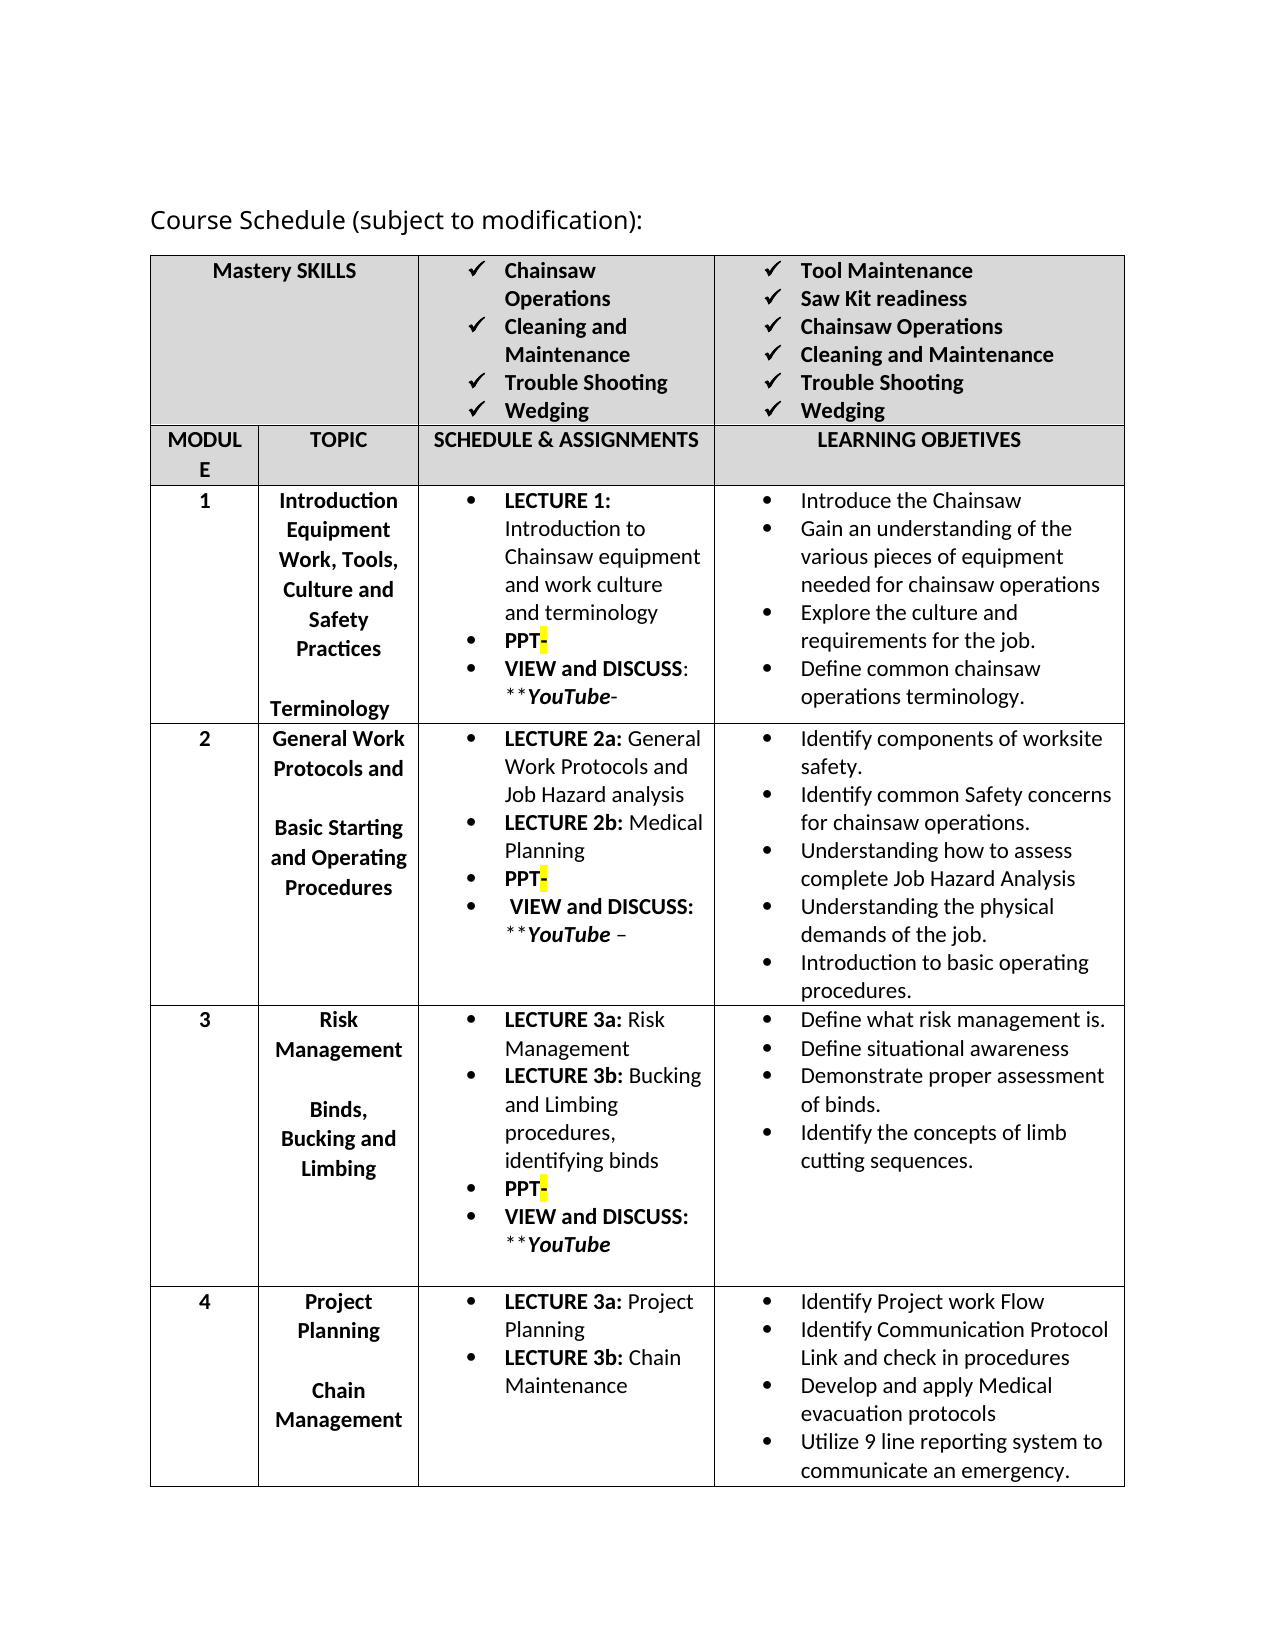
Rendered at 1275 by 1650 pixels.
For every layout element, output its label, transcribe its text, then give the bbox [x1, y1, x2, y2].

text Course Schedule (subject to modification): [150, 203, 1125, 237]
table_cell 3 [151, 1006, 258, 1286]
table_cell Introduce the Chainsaw Gain an understanding of the various pieces of equipment needed for chainsaw operations Explore the culture and requirements for the job. Define common chainsaw operations terminology. [715, 486, 1124, 723]
table_cell 2 [151, 724, 258, 1004]
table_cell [715, 1287, 1124, 1486]
table_cell LEARNING OBJETIVES [715, 426, 1124, 485]
table_cell 1 [151, 486, 258, 723]
table_cell Define what risk management is. Define situational awareness Demonstrate proper assessment of binds. Identify the concepts of limb cutting sequences. [715, 1006, 1124, 1286]
table_cell LECTURE 3a: Risk Management LECTURE 3b: Bucking and Limbing procedures, identifying binds PPT- VIEW and DISCUSS: **YouTube [419, 1006, 714, 1286]
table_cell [419, 1287, 714, 1486]
table_header Chainsaw Operations Cleaning and Maintenance Trouble Shooting Wedging [419, 256, 714, 424]
table_cell MODULE [151, 426, 258, 485]
table_cell Identify components of worksite safety. Identify common Safety concerns for chainsaw operations. Understanding how to assess complete Job Hazard Analysis Understanding the physical demands of the job. Introduction to basic operating procedures. [715, 724, 1124, 1004]
table_cell 4 [151, 1287, 258, 1486]
table_cell SCHEDULE & ASSIGNMENTS [419, 426, 714, 485]
table_cell TOPIC [259, 426, 418, 485]
table_cell Risk Management Binds, Bucking and Limbing [259, 1006, 418, 1286]
table_cell Introduction Equipment Work, Tools, Culture and Safety Practices Terminology [259, 486, 418, 723]
table_cell LECTURE 1: Introduction to Chainsaw equipment and work culture and terminology PPT- VIEW and DISCUSS: **YouTube- [419, 486, 714, 723]
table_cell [259, 1287, 418, 1486]
table_cell General Work Protocols and Basic Starting and Operating Procedures [259, 724, 418, 1004]
table_header Tool Maintenance Saw Kit readiness Chainsaw Operations Cleaning and Maintenance Trouble Shooting Wedging [715, 256, 1124, 424]
table_cell LECTURE 2a: General Work Protocols and Job Hazard analysis LECTURE 2b: Medical Planning PPT- VIEW and DISCUSS: **YouTube – [419, 724, 714, 1004]
table_header Mastery SKILLS [151, 256, 418, 424]
